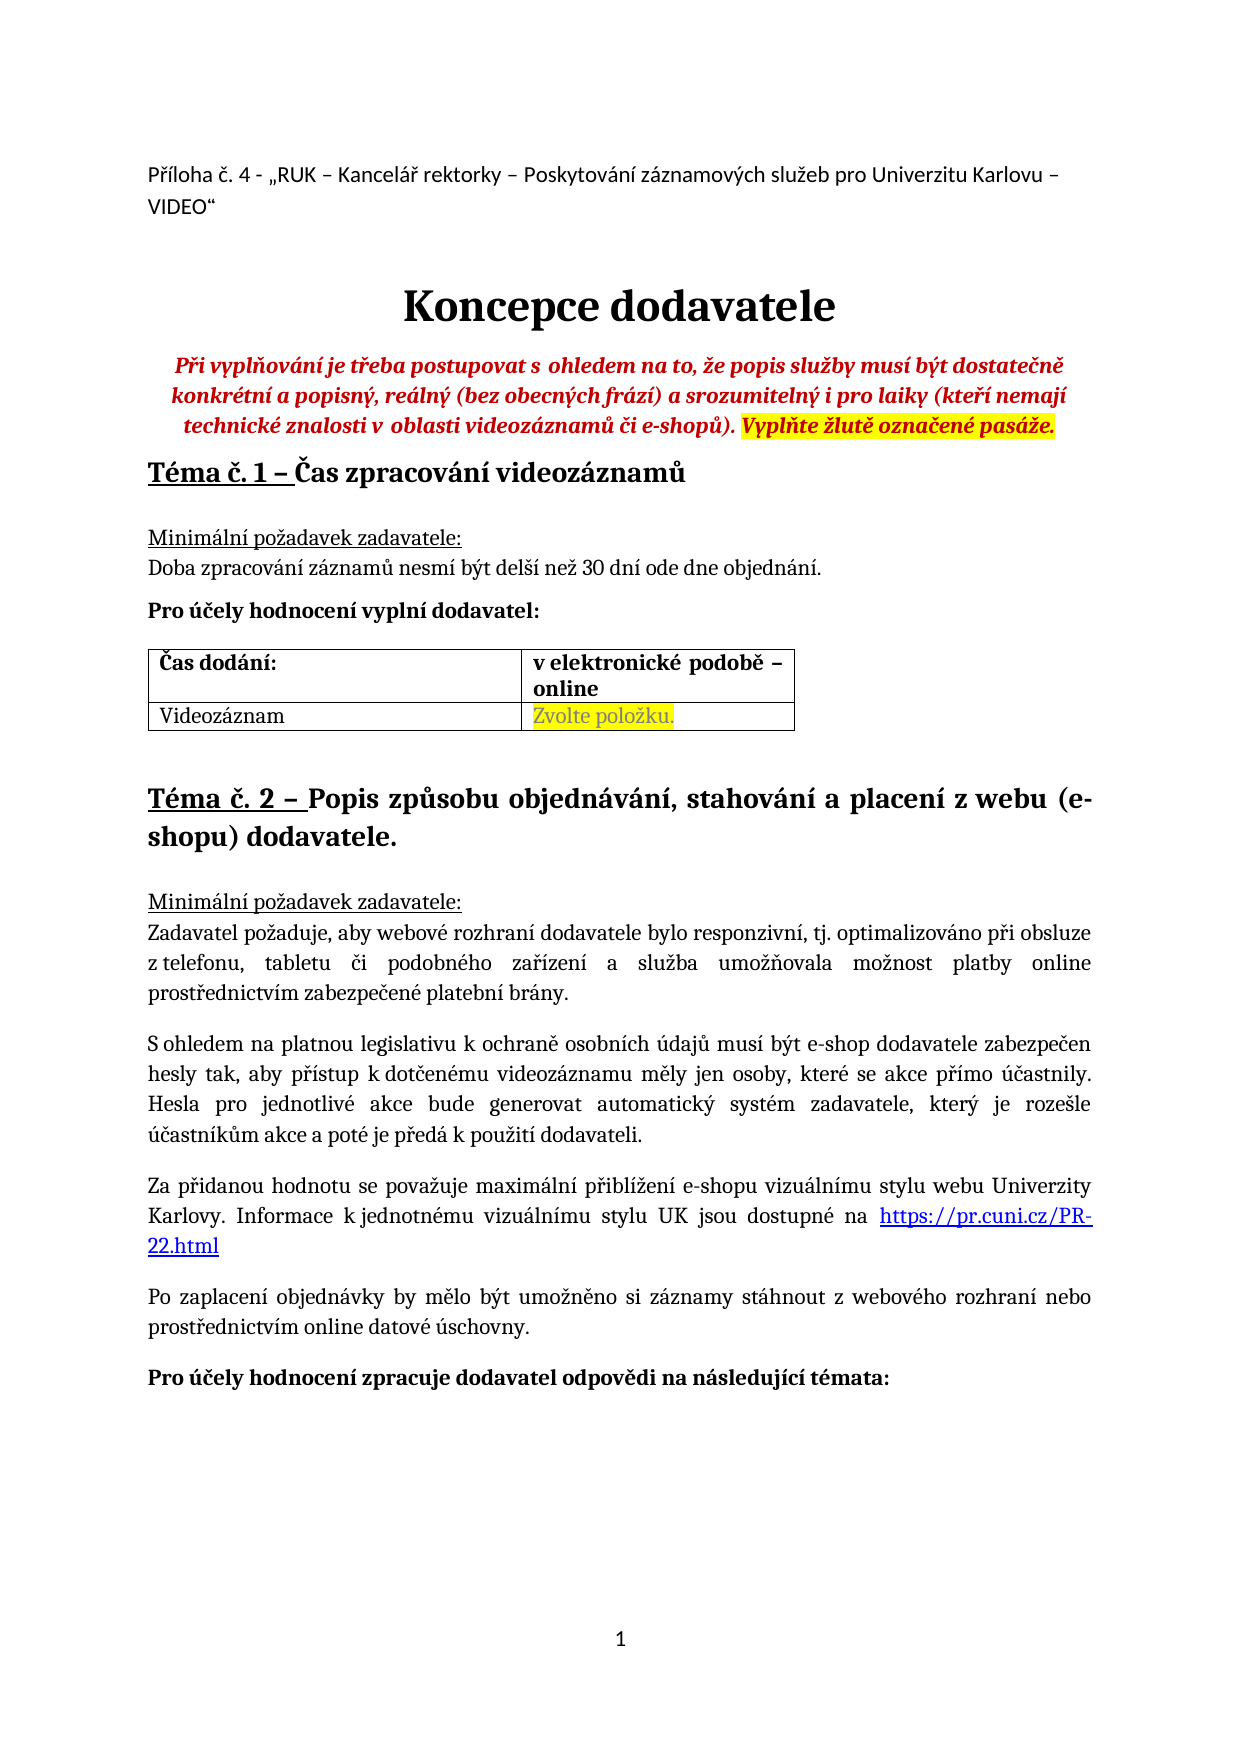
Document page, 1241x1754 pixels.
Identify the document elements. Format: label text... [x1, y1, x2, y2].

text Minimální požadavek zadavatele: [148, 524, 1093, 551]
text Pro účely hodnocení zpracuje dodavatel odpovědi na následující témata: [148, 1365, 1093, 1391]
table_cell [674, 703, 794, 730]
table_cell [522, 703, 533, 730]
text Za přidanou hodnotu se považuje maximální přiblížení e-shopu vizuálnímu stylu webu Univerzity Karlovy. Informace k jednotnému vizuálnímu stylu UK jsou dostupné na https://pr.cuni.cz/PR-22.html [148, 1172, 1093, 1259]
text Při vyplňování je třeba postupovat s ohledem na to, že popis služby musí být dostatečně konkrétní a popisný, reálný (bez obecných frází) a srozumitelný i pro laiky (kteří nemají technické znalosti v oblasti videozáznamů či e-shopů). Vyplňte žlutě označené pasáže. [148, 353, 1093, 439]
table_header Čas dodání: [149, 650, 521, 702]
text S ohledem na platnou legislativu k ochraně osobních údajů musí být e-shop dodavatele zabezpečen hesly tak, aby přístup k dotčenému videozáznamu měly jen osoby, které se akce přímo účastnily. Hesla pro jednotlivé akce bude generovat automatický systém zadavatele, který je rozešle účastníkům akce a poté je předá k použití dodavateli. [148, 1031, 1093, 1148]
text Téma č. 2 – Popis způsobu objednávání, stahování a placení z webu (e-shopu) dodavatele. [148, 782, 1093, 854]
text Po zaplacení objednávky by mělo být umožněno si záznamy stáhnout z webového rozhraní nebo prostřednictvím online datové úschovny. [148, 1284, 1093, 1340]
text Pro účely hodnocení vyplní dodavatel: [148, 597, 1093, 624]
text Minimální požadavek zadavatele: [148, 889, 1093, 915]
text Koncepce dodavatele [148, 280, 1093, 332]
text Téma č. 1 – Čas zpracování videozáznamů [148, 456, 1093, 489]
table_header v elektronické podobě – online [522, 650, 794, 702]
text Doba zpracování záznamů nesmí být delší než 30 dní ode dne objednání. [148, 555, 1093, 581]
table_cell Videozáznam [149, 703, 521, 730]
text Zadavatel požaduje, aby webové rozhraní dodavatele bylo responzivní, tj. optimalizováno při obsluze z telefonu, tabletu či podobného zařízení a služba umožňovala možnost platby online prostřednictvím zabezpečené platební brány. [148, 919, 1093, 1006]
